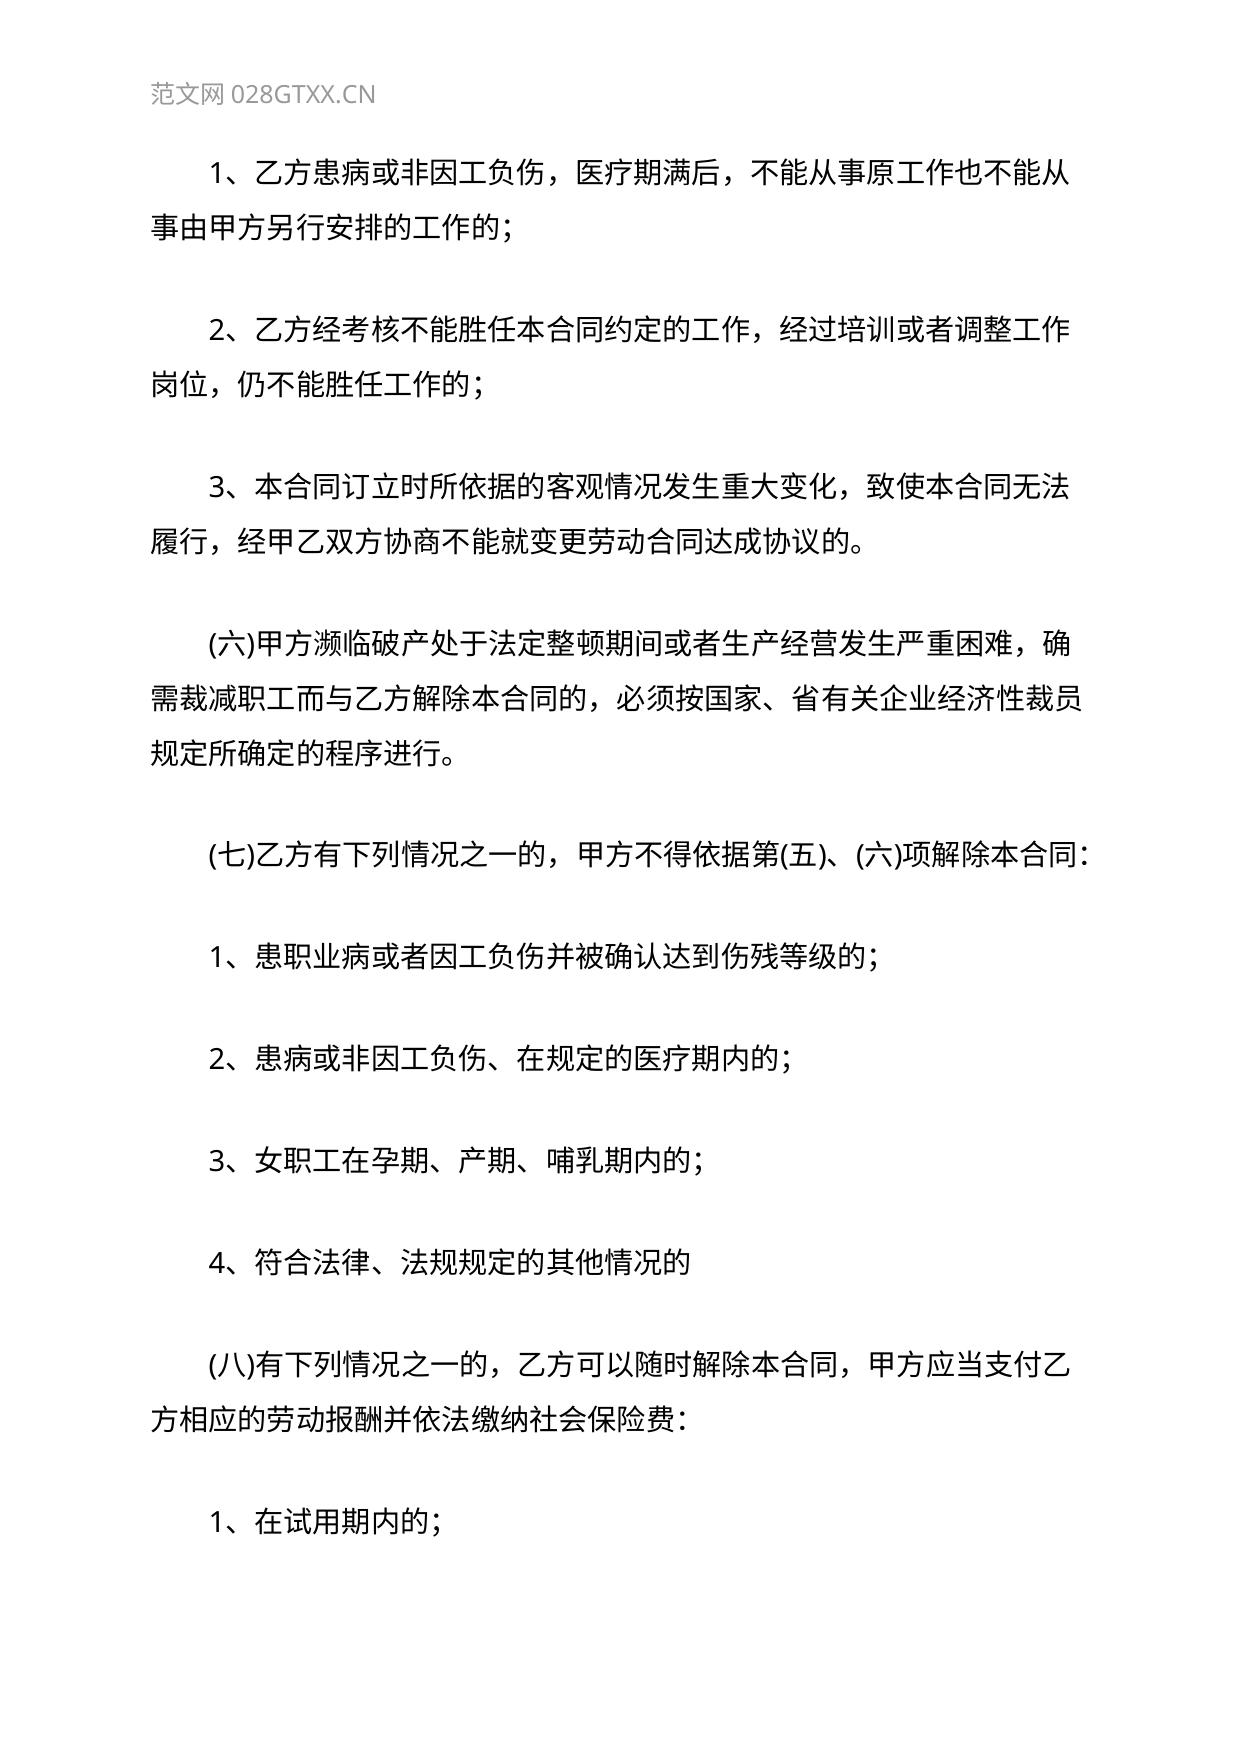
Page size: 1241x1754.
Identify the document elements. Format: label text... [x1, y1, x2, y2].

text 1、在试用期内的； [150, 1499, 1090, 1541]
text (七)乙方有下列情况之一的，甲方不得依据第(五)、(六)项解除本合同： [150, 832, 1090, 874]
text 3、女职工在孕期、产期、哺乳期内的； [150, 1138, 1090, 1180]
text (六)甲方濒临破产处于法定整顿期间或者生产经营发生严重困难，确需裁减职工而与乙方解除本合同的，必须按国家、省有关企业经济性裁员规定所确定的程序进行。 [150, 620, 1090, 772]
text 2、患病或非因工负伤、在规定的医疗期内的； [150, 1036, 1090, 1078]
text 4、符合法律、法规规定的其他情况的 [150, 1240, 1090, 1282]
text (八)有下列情况之一的，乙方可以随时解除本合同，甲方应当支付乙方相应的劳动报酬并依法缴纳社会保险费： [150, 1342, 1090, 1439]
text 3、本合同订立时所依据的客观情况发生重大变化，致使本合同无法履行，经甲乙双方协商不能就变更劳动合同达成协议的。 [150, 463, 1090, 561]
text 1、乙方患病或非因工负伤，医疗期满后，不能从事原工作也不能从事由甲方另行安排的工作的； [150, 150, 1090, 247]
text 2、乙方经考核不能胜任本合同约定的工作，经过培训或者调整工作岗位，仍不能胜任工作的； [150, 307, 1090, 404]
text 1、患职业病或者因工负伤并被确认达到伤残等级的； [150, 934, 1090, 976]
